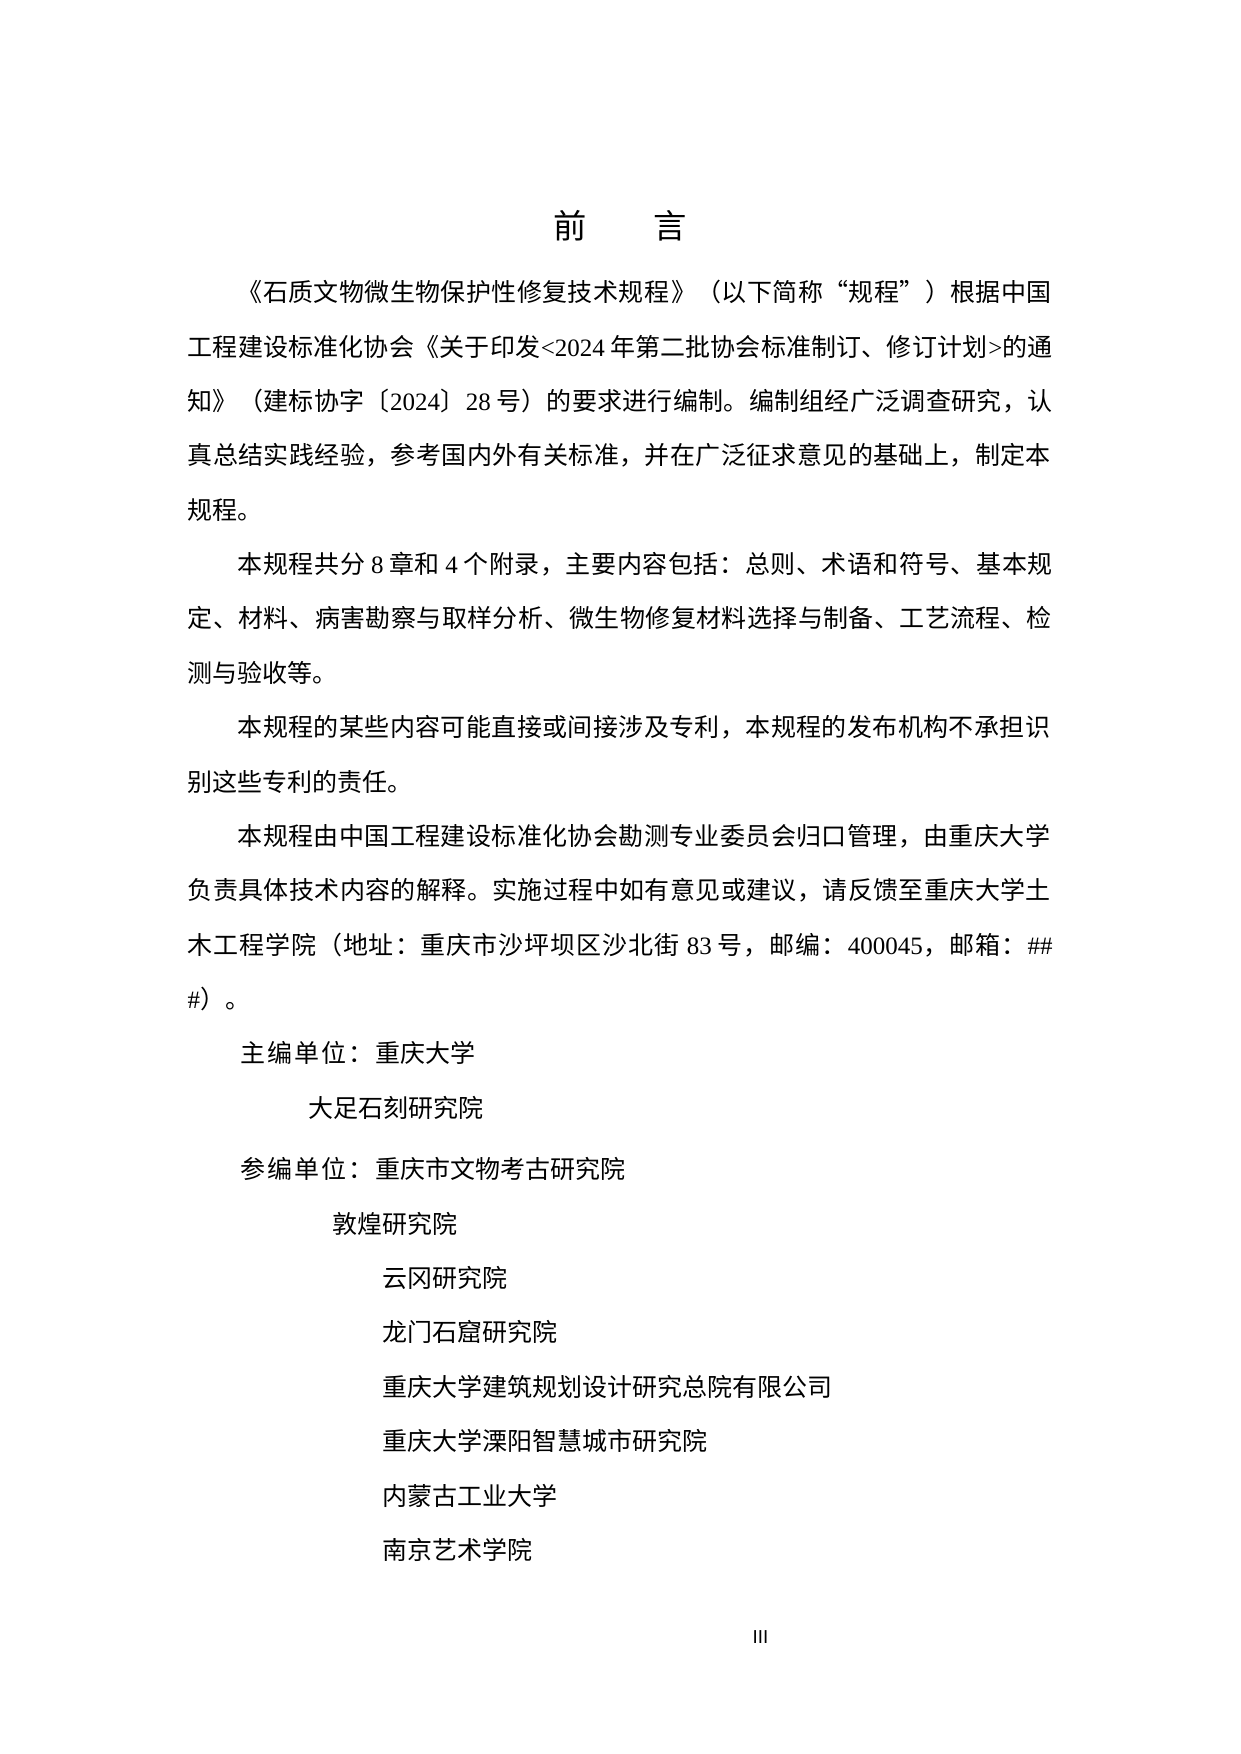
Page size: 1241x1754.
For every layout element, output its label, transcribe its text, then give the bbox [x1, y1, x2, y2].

text 南京艺术学院 [187, 1530, 1053, 1567]
text 本规程由中国工程建设标准化协会勘测专业委员会归口管理，由重庆大学负责具体技术内容的解释。实施过程中如有意见或建议，请反馈至重庆大学土木工程学院（地址：重庆市沙坪坝区沙北街83号，邮编：400045，邮箱：###）。 [187, 816, 1053, 1016]
text 大足石刻研究院 [187, 1088, 1053, 1124]
text 敦煌研究院 [187, 1204, 1053, 1240]
text 龙门石窟研究院 [187, 1313, 1053, 1349]
text 本规程共分8章和4个附录，主要内容包括：总则、术语和符号、基本规定、材料、病害勘察与取样分析、微生物修复材料选择与制备、工艺流程、检测与验收等。 [187, 544, 1053, 689]
text 主编单位：重庆大学 [187, 1034, 1053, 1070]
text 重庆大学溧阳智慧城市研究院 [187, 1422, 1053, 1458]
text 参编单位：重庆市文物考古研究院 [187, 1150, 1053, 1186]
text 《石质文物微生物保护性修复技术规程》（以下简称“规程”）根据中国工程建设标准化协会《关于印发<2024年第二批协会标准制订、修订计划>的通知》（建标协字〔2024〕28号）的要求进行编制。编制组经广泛调查研究，认真总结实践经验，参考国内外有关标准，并在广泛征求意见的基础上，制定本规程。 [187, 273, 1053, 526]
text 本规程的某些内容可能直接或间接涉及专利，本规程的发布机构不承担识别这些专利的责任。 [187, 708, 1053, 798]
text 内蒙古工业大学 [187, 1476, 1053, 1512]
text 云冈研究院 [187, 1258, 1053, 1295]
text 前 言 [187, 199, 1053, 248]
text 重庆大学建筑规划设计研究总院有限公司 [187, 1367, 1053, 1403]
